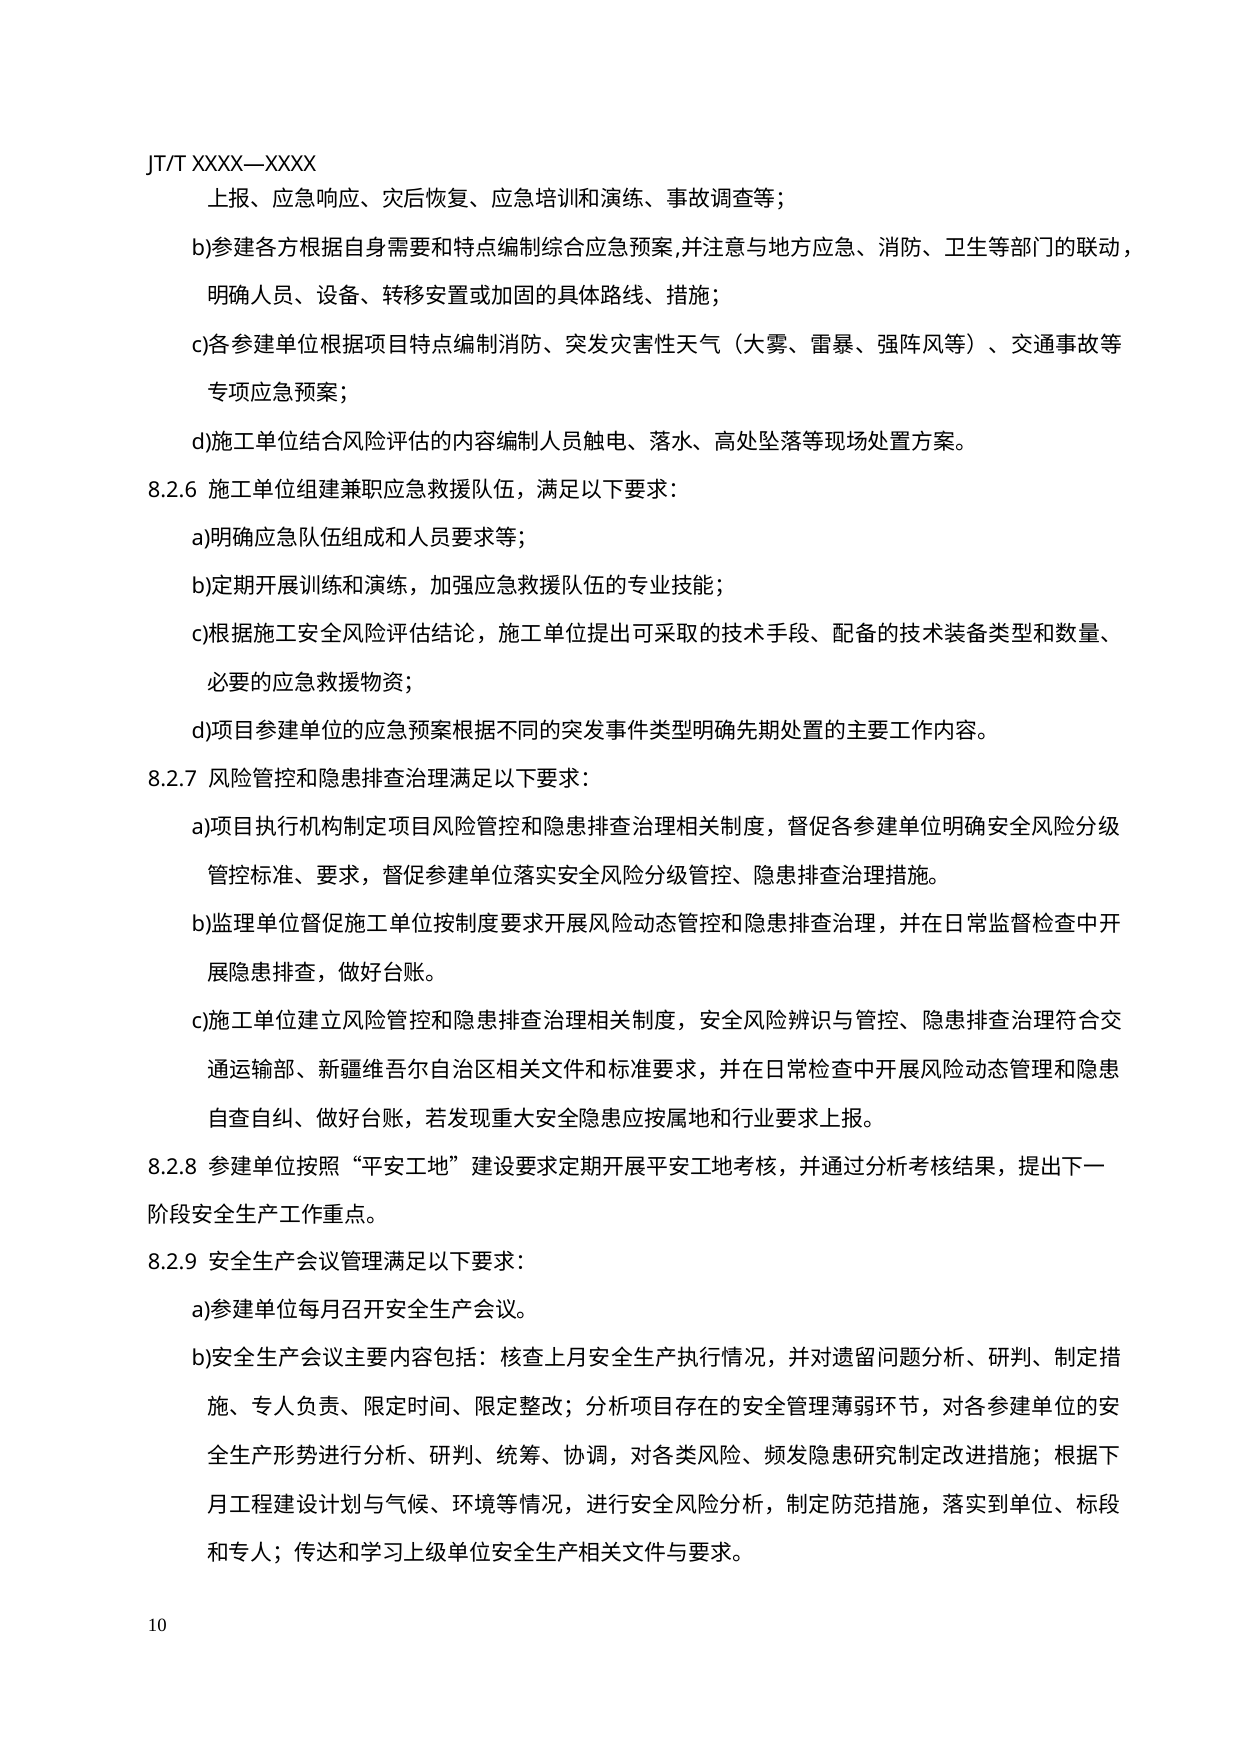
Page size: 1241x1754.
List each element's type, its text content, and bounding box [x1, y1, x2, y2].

list 施工单位建立风险管控和隐患排查治理相关制度，安全风险辨识与管控、隐患排查治理符合交通运输部、新疆维吾尔自治区相关文件和标准要求，并在日常检查中开展风险动态管理和隐患自查自纠、做好台账，若发现重大安全隐患应按属地和行业要求上报。 [191, 1003, 1122, 1133]
list 根据施工安全风险评估结论，施工单位提出可采取的技术手段、配备的技术装备类型和数量、必要的应急救援物资； [191, 616, 1122, 697]
text 8.2.7 风险管控和隐患排查治理满足以下要求： [148, 761, 1122, 793]
list 各参建单位根据项目特点编制消防、突发灾害性天气（大雾、雷暴、强阵风等）、交通事故等专项应急预案； [191, 326, 1122, 407]
list 明确应急队伍组成和人员要求等； [191, 519, 1122, 552]
list 项目参建单位的应急预案根据不同的突发事件类型明确先期处置的主要工作内容。 [191, 713, 1122, 746]
text 8.2.6 施工单位组建兼职应急救援队伍，满足以下要求： [148, 472, 1122, 503]
text 8.2.9 安全生产会议管理满足以下要求： [148, 1244, 1122, 1276]
text 8.2.8 参建单位按照“平安工地”建设要求定期开展平安工地考核，并通过分析考核结果，提出下一阶段安全生产工作重点。 [148, 1149, 1122, 1228]
list 参建各方根据自身需要和特点编制综合应急预案,并注意与地方应急、消防、卫生等部门的联动，明确人员、设备、转移安置或加固的具体路线、措施； [191, 229, 1122, 310]
list 安全生产会议主要内容包括：核查上月安全生产执行情况，并对遗留问题分析、研判、制定措施、专人负责、限定时间、限定整改；分析项目存在的安全管理薄弱环节，对各参建单位的安全生产形势进行分析、研判、统筹、协调，对各类风险、频发隐患研究制定改进措施；根据下月工程建设计划与气候、环境等情况，进行安全风险分析，制定防范措施，落实到单位、标段和专人；传达和学习上级单位安全生产相关文件与要求。 [191, 1340, 1122, 1567]
list 定期开展训练和演练，加强应急救援队伍的专业技能； [191, 568, 1122, 600]
list 参建单位每月召开安全生产会议。 [191, 1292, 1122, 1324]
list 施工单位结合风险评估的内容编制人员触电、落水、高处坠落等现场处置方案。 [191, 423, 1122, 456]
list 项目执行机构制定项目风险管控和隐患排查治理相关制度，督促各参建单位明确安全风险分级管控标准、要求，督促参建单位落实安全风险分级管控、隐患排查治理措施。 [191, 809, 1122, 890]
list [191, 181, 1122, 213]
list 监理单位督促施工单位按制度要求开展风险动态管控和隐患排查治理，并在日常监督检查中开展隐患排查，做好台账。 [191, 906, 1122, 987]
